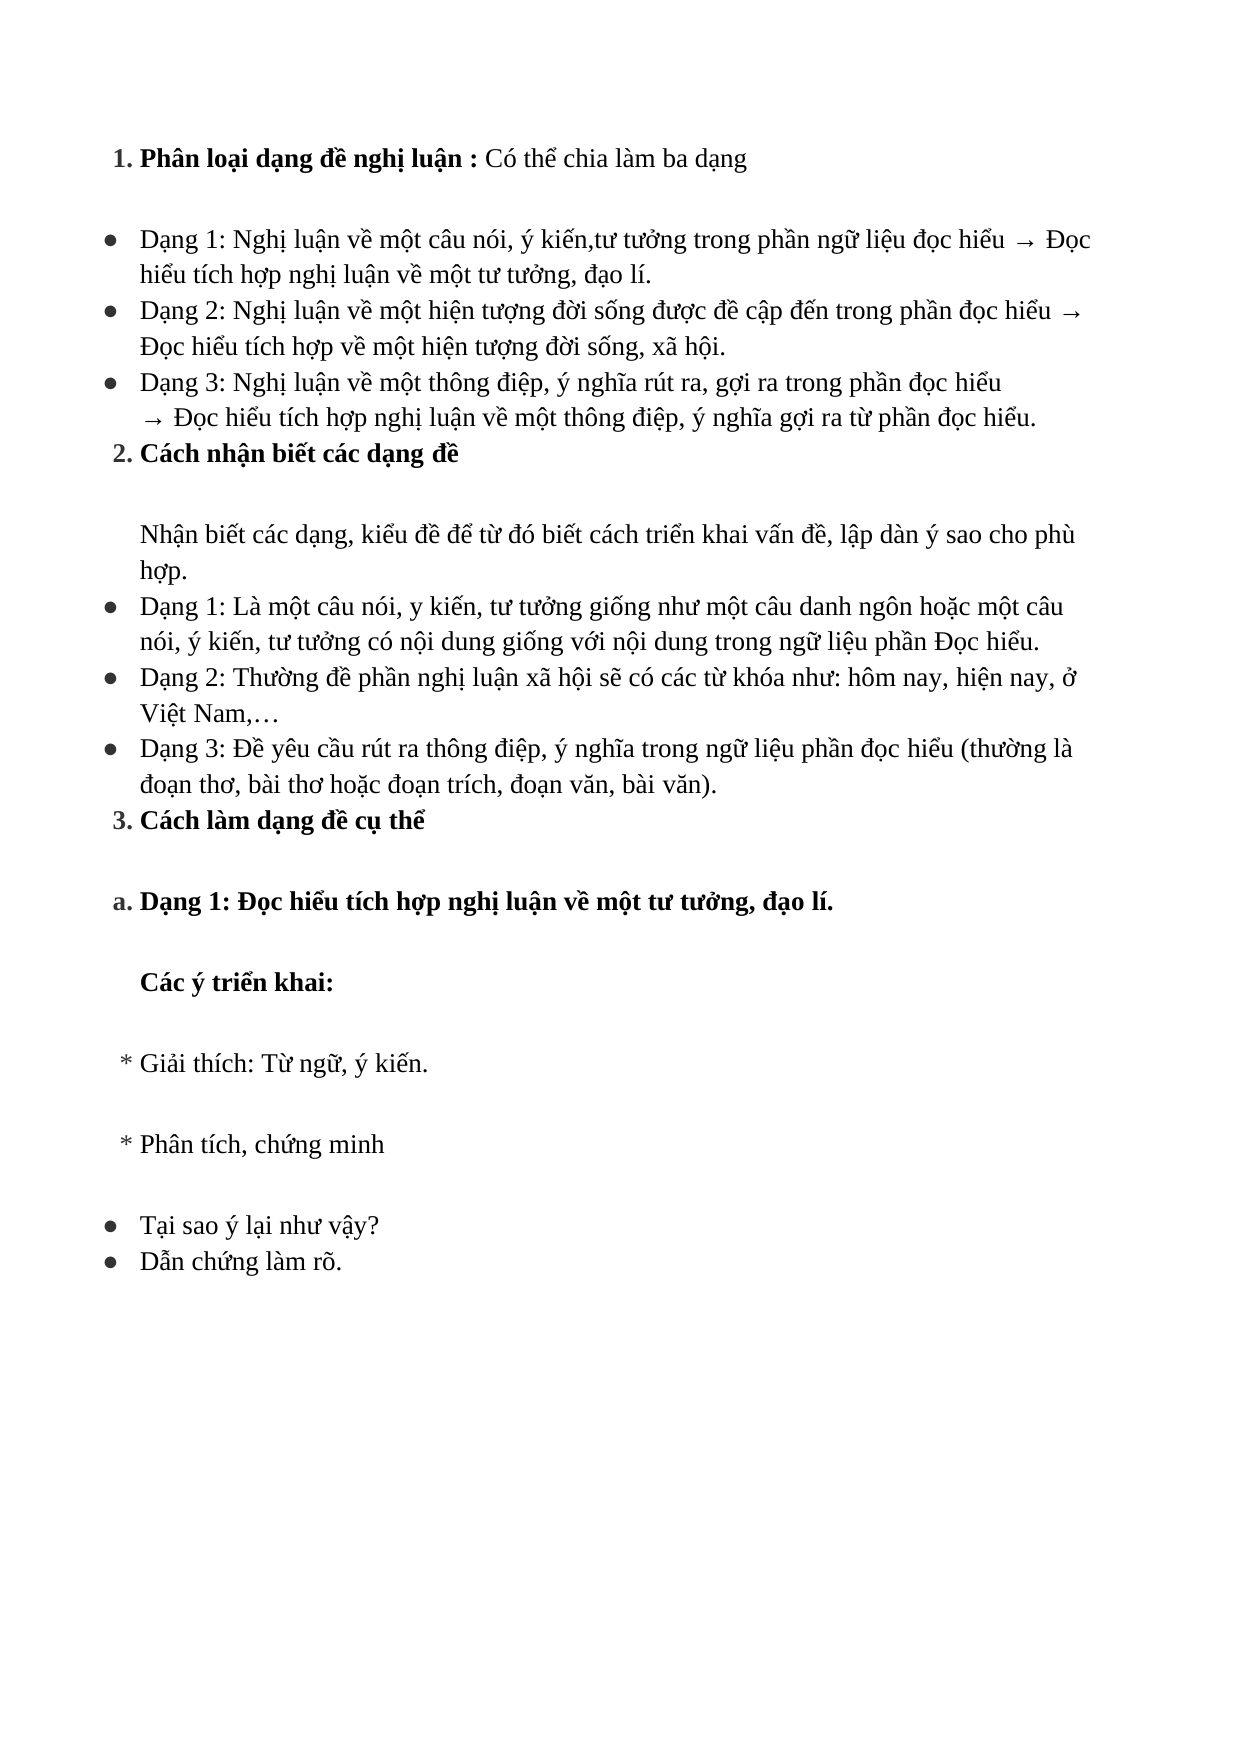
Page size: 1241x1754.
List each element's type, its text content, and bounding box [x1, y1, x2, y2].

text Nhận biết các dạng, kiểu đề để từ đó biết cách triển khai vấn đề, lập dàn ý sao cho phù hợp. [139, 518, 1109, 585]
list Tại sao ý lại như vậy? [102, 1209, 1109, 1240]
list Dạng 2: Thường đề phần nghị luận xã hội sẽ có các từ khóa như: hôm nay, hiện nay, ở Việt Nam,… [102, 661, 1109, 728]
subtitle Cách làm dạng đề cụ thể [112, 804, 1109, 835]
text → Đọc hiểu tích hợp nghị luận về một thông điệp, ý nghĩa gợi ra từ phần đọc hiểu. [139, 401, 1109, 432]
list Dạng 1: Là một câu nói, y kiến, tư tưởng giống như một câu danh ngôn hoặc một câu nói, ý kiến, tư tưởng có nội dung giống với nội dung trong ngữ liệu phần Đọc hiểu. [102, 589, 1109, 656]
list Phân tích, chứng minh [119, 1128, 1109, 1159]
subtitle Cách nhận biết các dạng đề [112, 437, 1109, 468]
list Giải thích: Từ ngữ, ý kiến. [119, 1047, 1109, 1078]
list Dạng 3: Đề yêu cầu rút ra thông điệp, ý nghĩa trong ngữ liệu phần đọc hiểu (thường là đoạn thơ, bài thơ hoặc đoạn trích, đoạn văn, bài văn). [102, 732, 1109, 799]
list Dạng 3: Nghị luận về một thông điệp, ý nghĩa rút ra, gợi ra trong phần đọc hiểu [102, 366, 1109, 397]
list Dạng 2: Nghị luận về một hiện tượng đời sống được đề cập đến trong phần đọc hiểu → Đọc hiểu tích hợp về một hiện tượng đời sống, xã hội. [102, 294, 1109, 361]
list Dẫn chứng làm rõ. [102, 1245, 1109, 1276]
list Phân loại dạng đề nghị luận : Có thể chia làm ba dạng [112, 142, 1109, 173]
text Các ý triển khai: [139, 966, 1109, 997]
list Dạng 1: Nghị luận về một câu nói, ý kiến,tư tưởng trong phần ngữ liệu đọc hiểu → Đọc hiểu tích hợp nghị luận về một tư tưởng, đạo lí. [102, 223, 1109, 289]
list Dạng 1: Đọc hiểu tích hợp nghị luận về một tư tưởng, đạo lí. [112, 885, 1109, 916]
